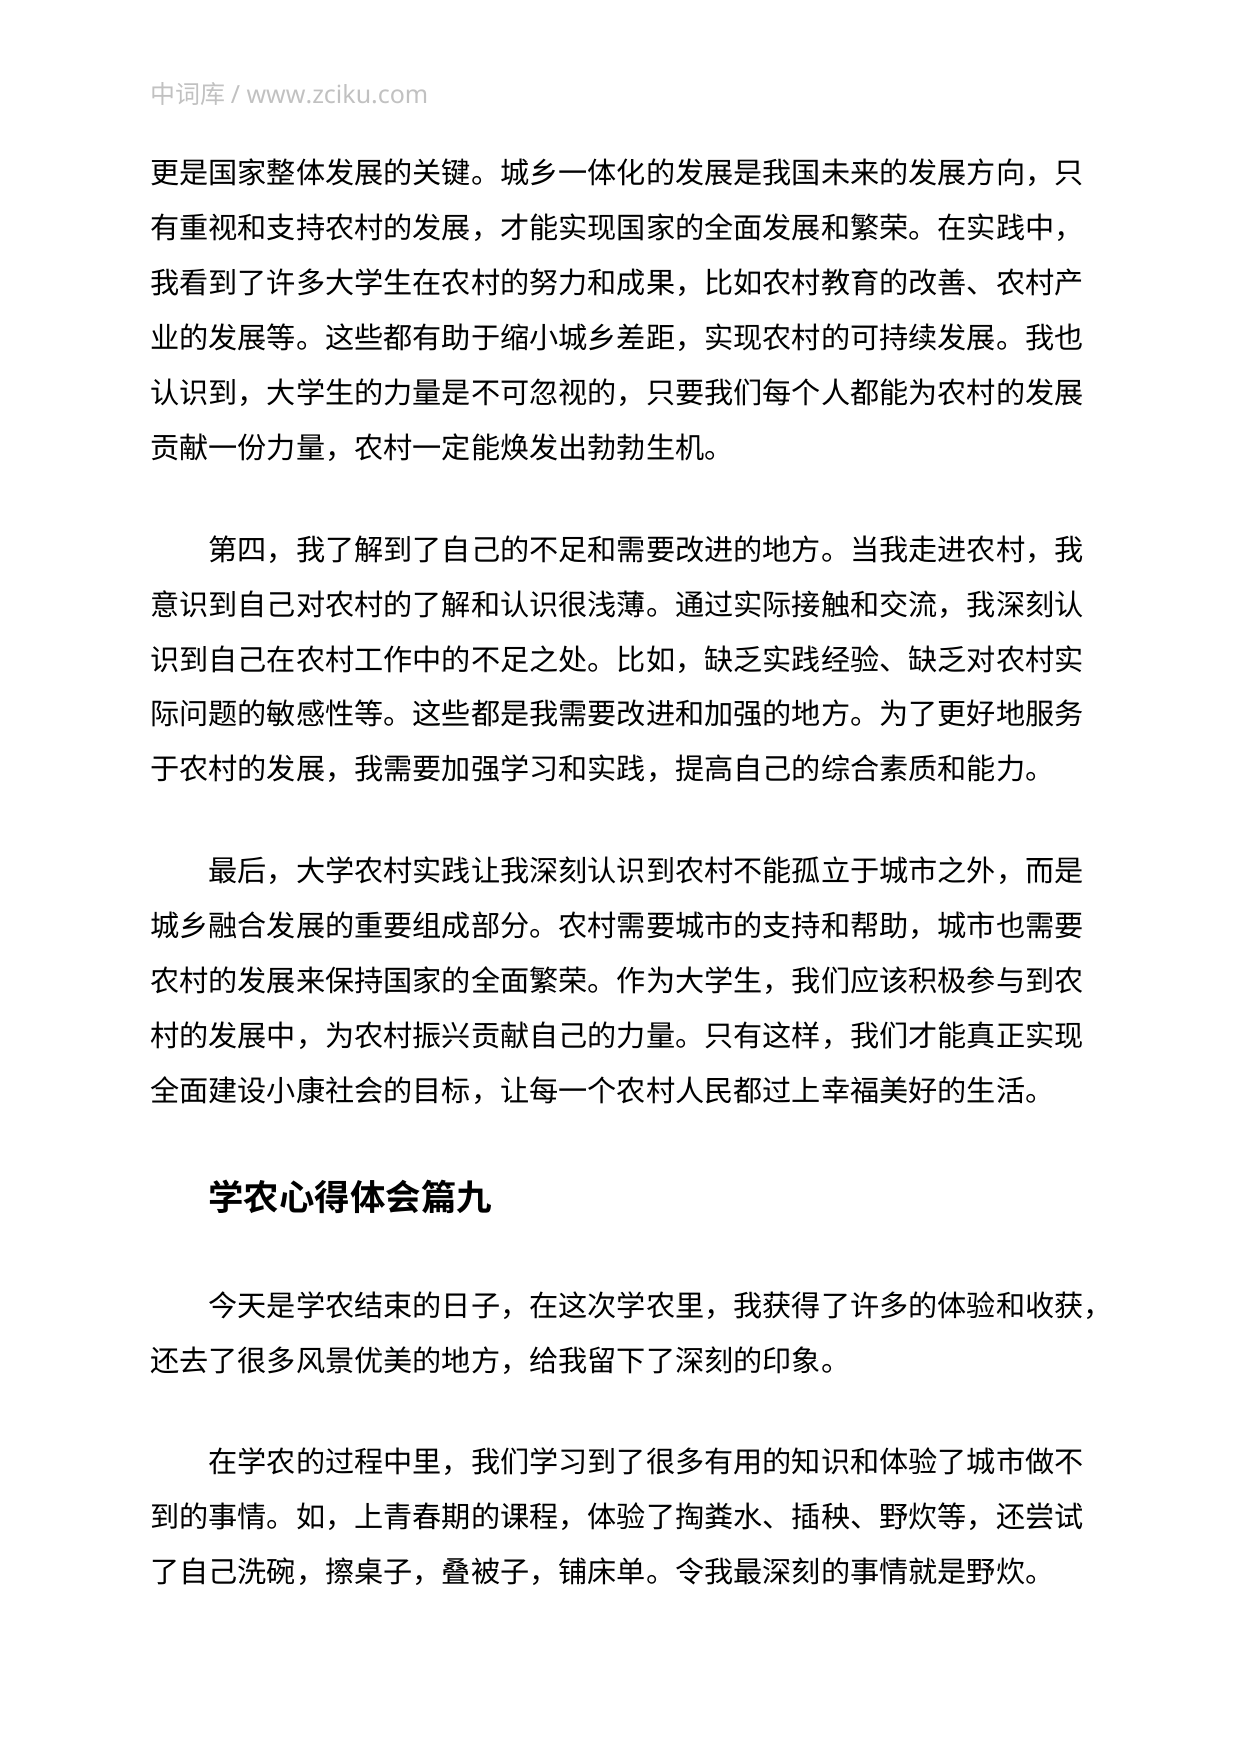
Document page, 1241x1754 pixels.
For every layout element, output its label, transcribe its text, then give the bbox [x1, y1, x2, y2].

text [150, 150, 1090, 467]
text 今天是学农结束的日子，在这次学农里，我获得了许多的体验和收获，还去了很多风景优美的地方，给我留下了深刻的印象。 [150, 1282, 1090, 1379]
text 学农心得体会篇九 [150, 1169, 1090, 1220]
text 最后，大学农村实践让我深刻认识到农村不能孤立于城市之外，而是城乡融合发展的重要组成部分。农村需要城市的支持和帮助，城市也需要农村的发展来保持国家的全面繁荣。作为大学生，我们应该积极参与到农村的发展中，为农村振兴贡献自己的力量。只有这样，我们才能真正实现全面建设小康社会的目标，让每一个农村人民都过上幸福美好的生活。 [150, 848, 1090, 1109]
text 第四，我了解到了自己的不足和需要改进的地方。当我走进农村，我意识到自己对农村的了解和认识很浅薄。通过实际接触和交流，我深刻认识到自己在农村工作中的不足之处。比如，缺乏实践经验、缺乏对农村实际问题的敏感性等。这些都是我需要改进和加强的地方。为了更好地服务于农村的发展，我需要加强学习和实践，提高自己的综合素质和能力。 [150, 526, 1090, 788]
text 在学农的过程中里，我们学习到了很多有用的知识和体验了城市做不到的事情。如，上青春期的课程，体验了掏粪水、插秧、野炊等，还尝试了自己洗碗，擦桌子，叠被子，铺床单。令我最深刻的事情就是野炊。 [150, 1439, 1090, 1591]
